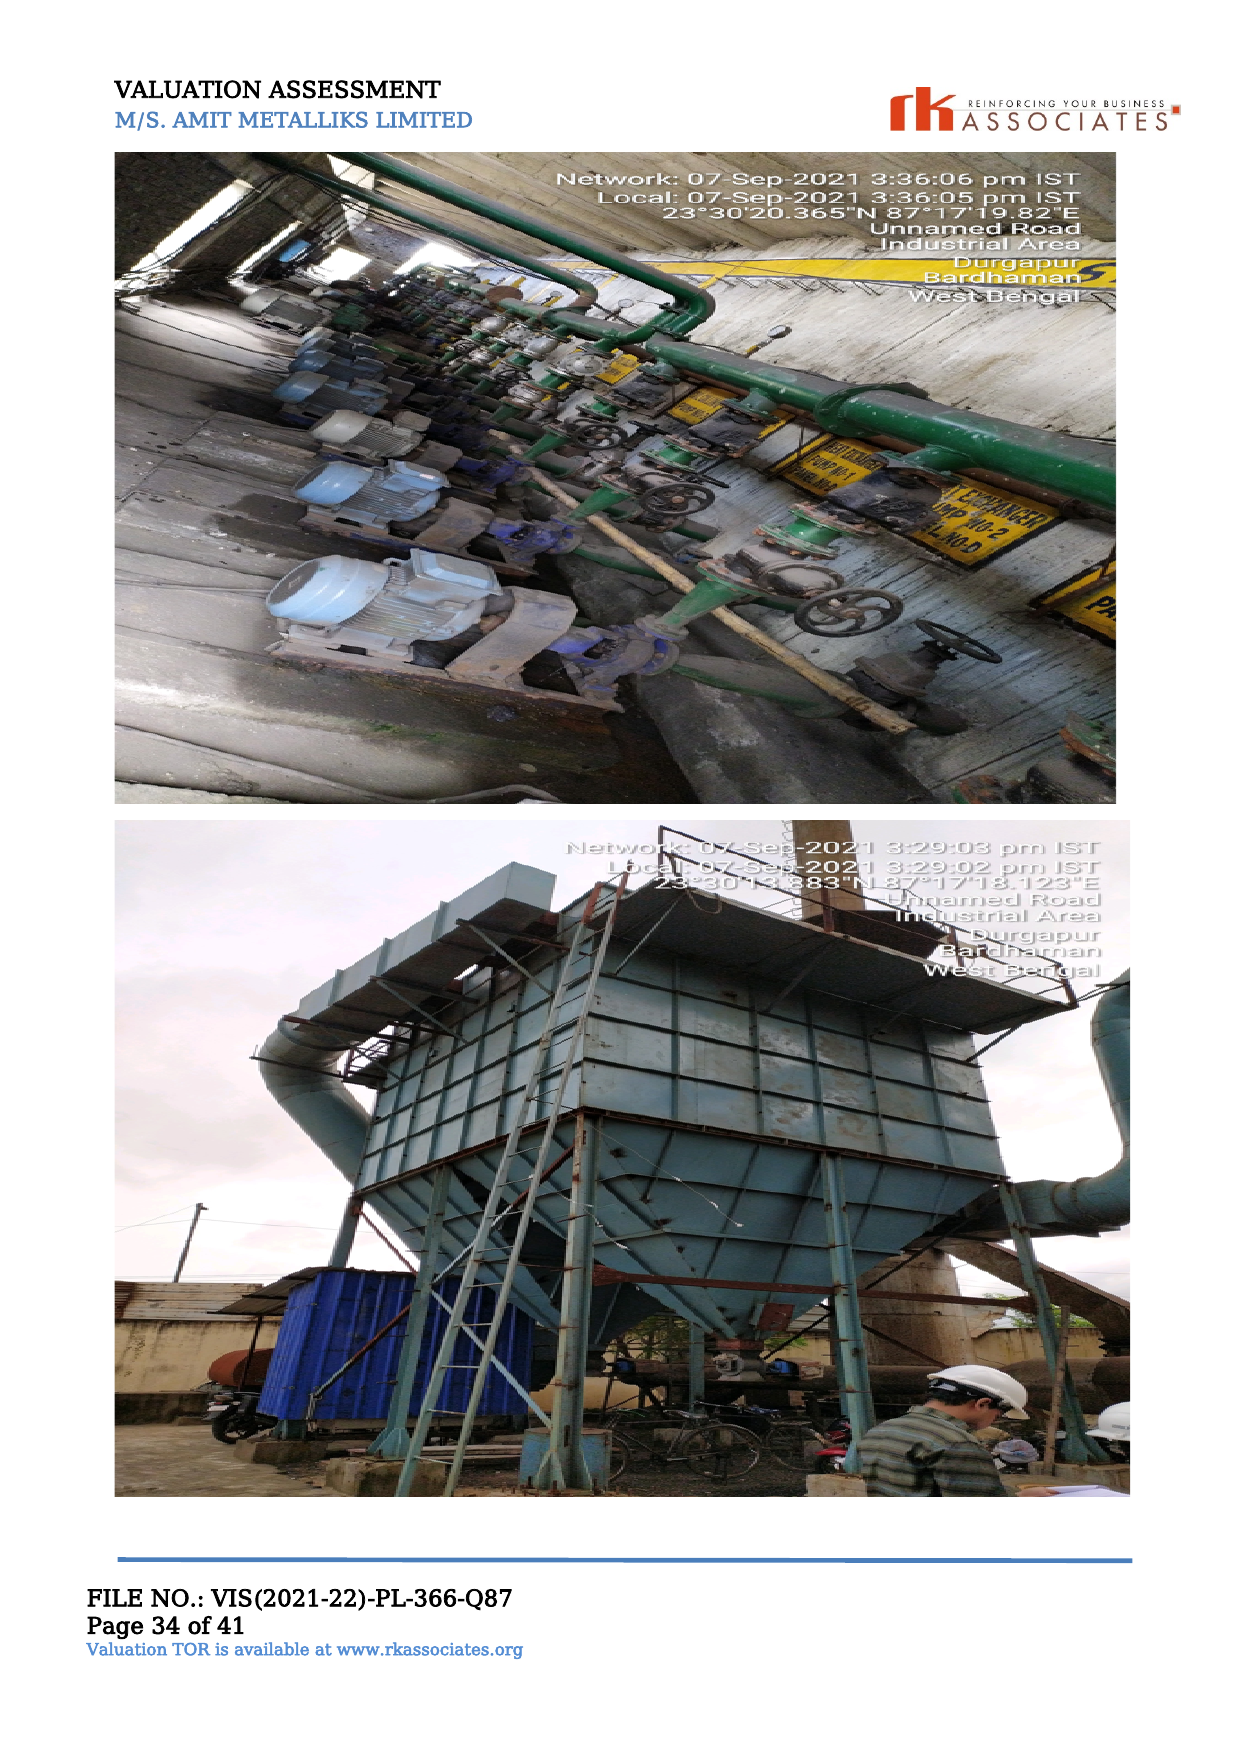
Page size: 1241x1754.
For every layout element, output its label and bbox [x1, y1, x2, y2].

picture [890, 87, 1181, 131]
